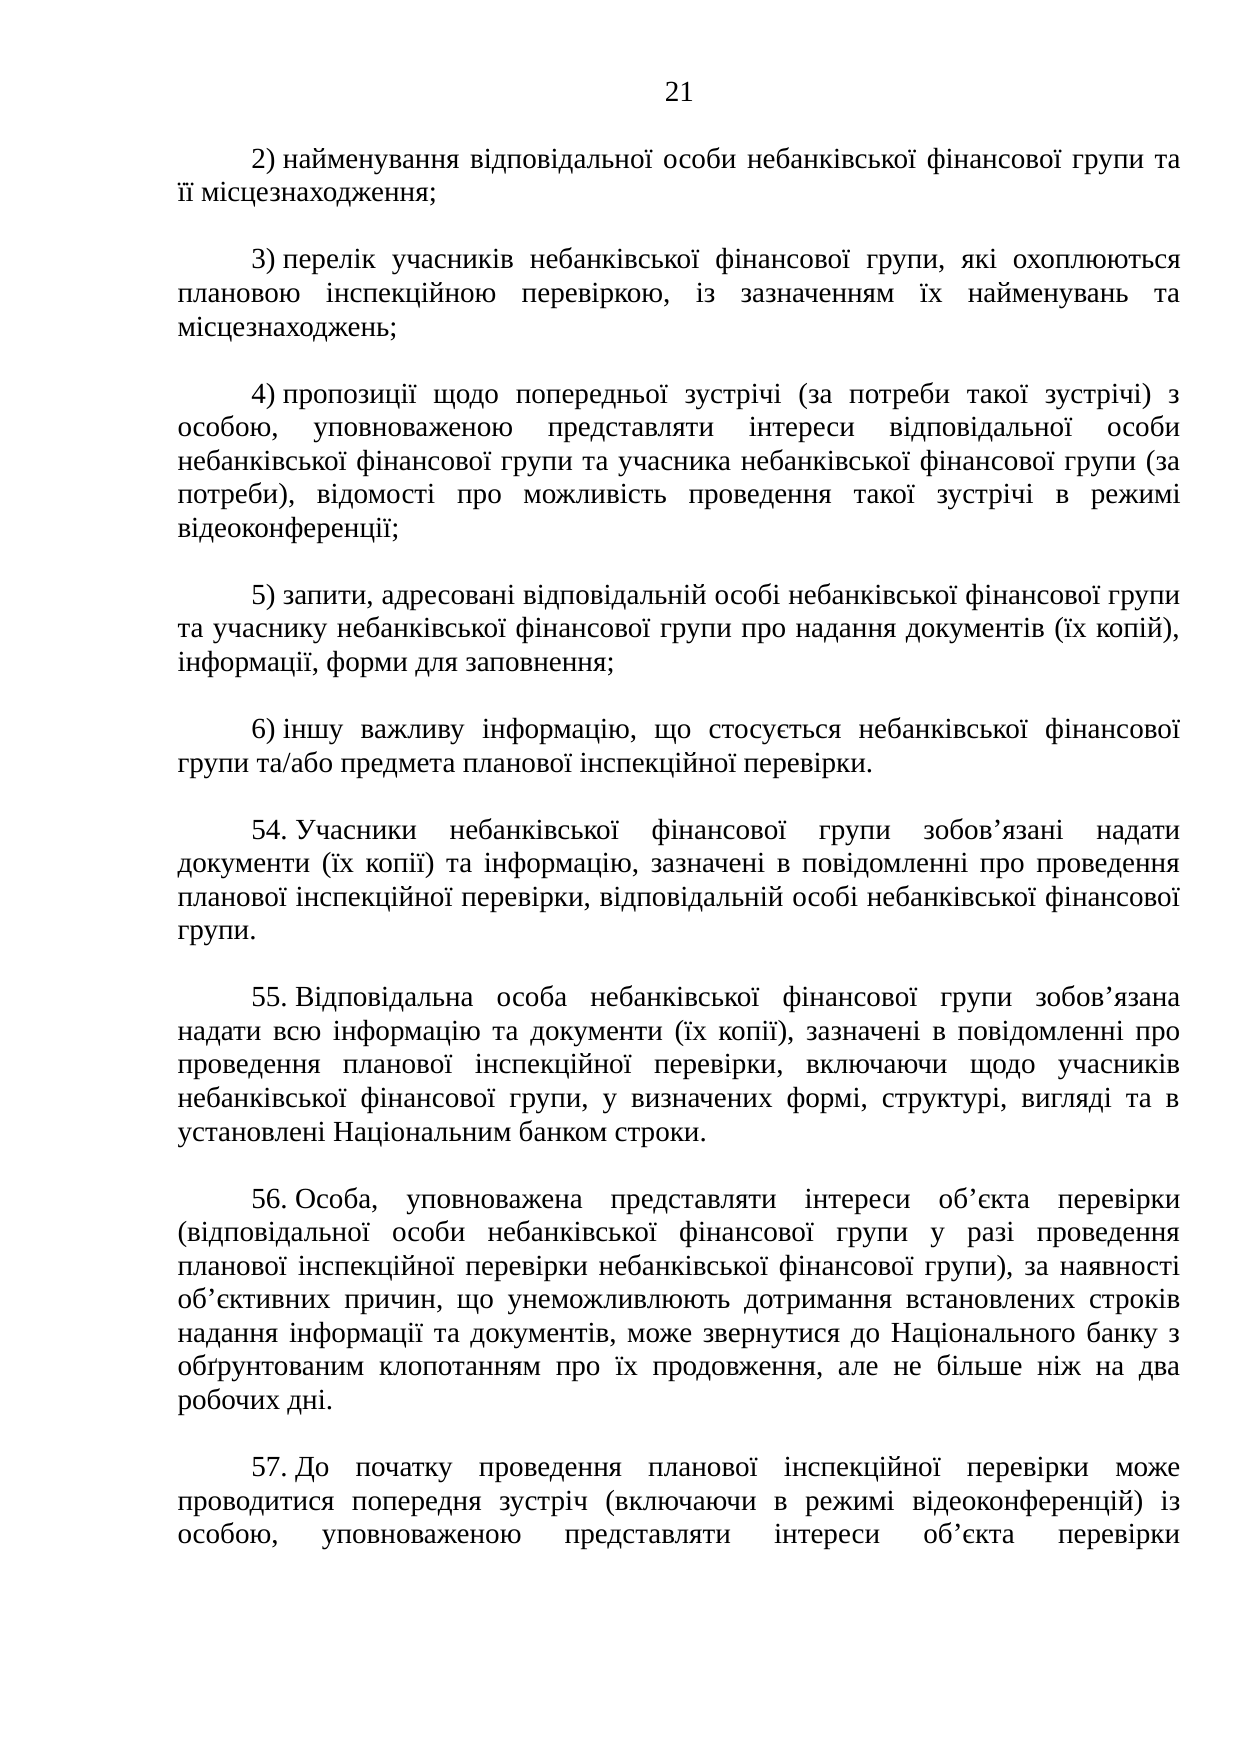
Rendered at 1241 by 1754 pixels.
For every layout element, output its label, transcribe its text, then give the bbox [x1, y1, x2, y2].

list перелік учасників небанківської фінансової групи, які охоплюються плановою інспекційною перевіркою, із зазначенням їх найменувань та місцезнаходжень; [177, 242, 1181, 342]
list Відповідальна особа небанківської фінансової групи зобов’язана надати всю інформацію та документи (їх копії), зазначені в повідомленні про проведення планової інспекційної перевірки, включаючи щодо учасників небанківської фінансової групи, у визначених формі, структурі, вигляді та в установлені Національним банком строки. [177, 979, 1181, 1147]
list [177, 1449, 1181, 1550]
list Особа, уповноважена представляти інтереси об’єкта перевірки (відповідальної особи небанківської фінансової групи у разі проведення планової інспекційної перевірки небанківської фінансової групи), за наявності об’єктивних причин, що унеможливлюють дотримання встановлених строків надання інформації та документів, може звернутися до Національного банку з обґрунтованим клопотанням про їх продовження, але не більше ніж на два робочих дні. [177, 1181, 1181, 1416]
list іншу важливу інформацію, що стосується небанківської фінансової групи та/або предмета планової інспекційної перевірки. [177, 711, 1181, 778]
list запити, адресовані відповідальній особі небанківської фінансової групи та учаснику небанківської фінансової групи про надання документів (їх копій), інформації, форми для заповнення; [177, 577, 1181, 678]
list Учасники небанківської фінансової групи зобов’язані надати документи (їх копії) та інформацію, зазначені в повідомленні про проведення планової інспекційної перевірки, відповідальній особі небанківської фінансової групи. [177, 812, 1181, 946]
list пропозиції щодо попередньої зустрічі (за потреби такої зустрічі) з особою, уповноваженою представляти інтереси відповідальної особи небанківської фінансової групи та учасника небанківської фінансової групи (за потреби), відомості про можливість проведення такої зустрічі в режимі відеоконференції; [177, 376, 1181, 543]
list найменування відповідальної особи небанківської фінансової групи та її місцезнаходження; [177, 141, 1181, 208]
